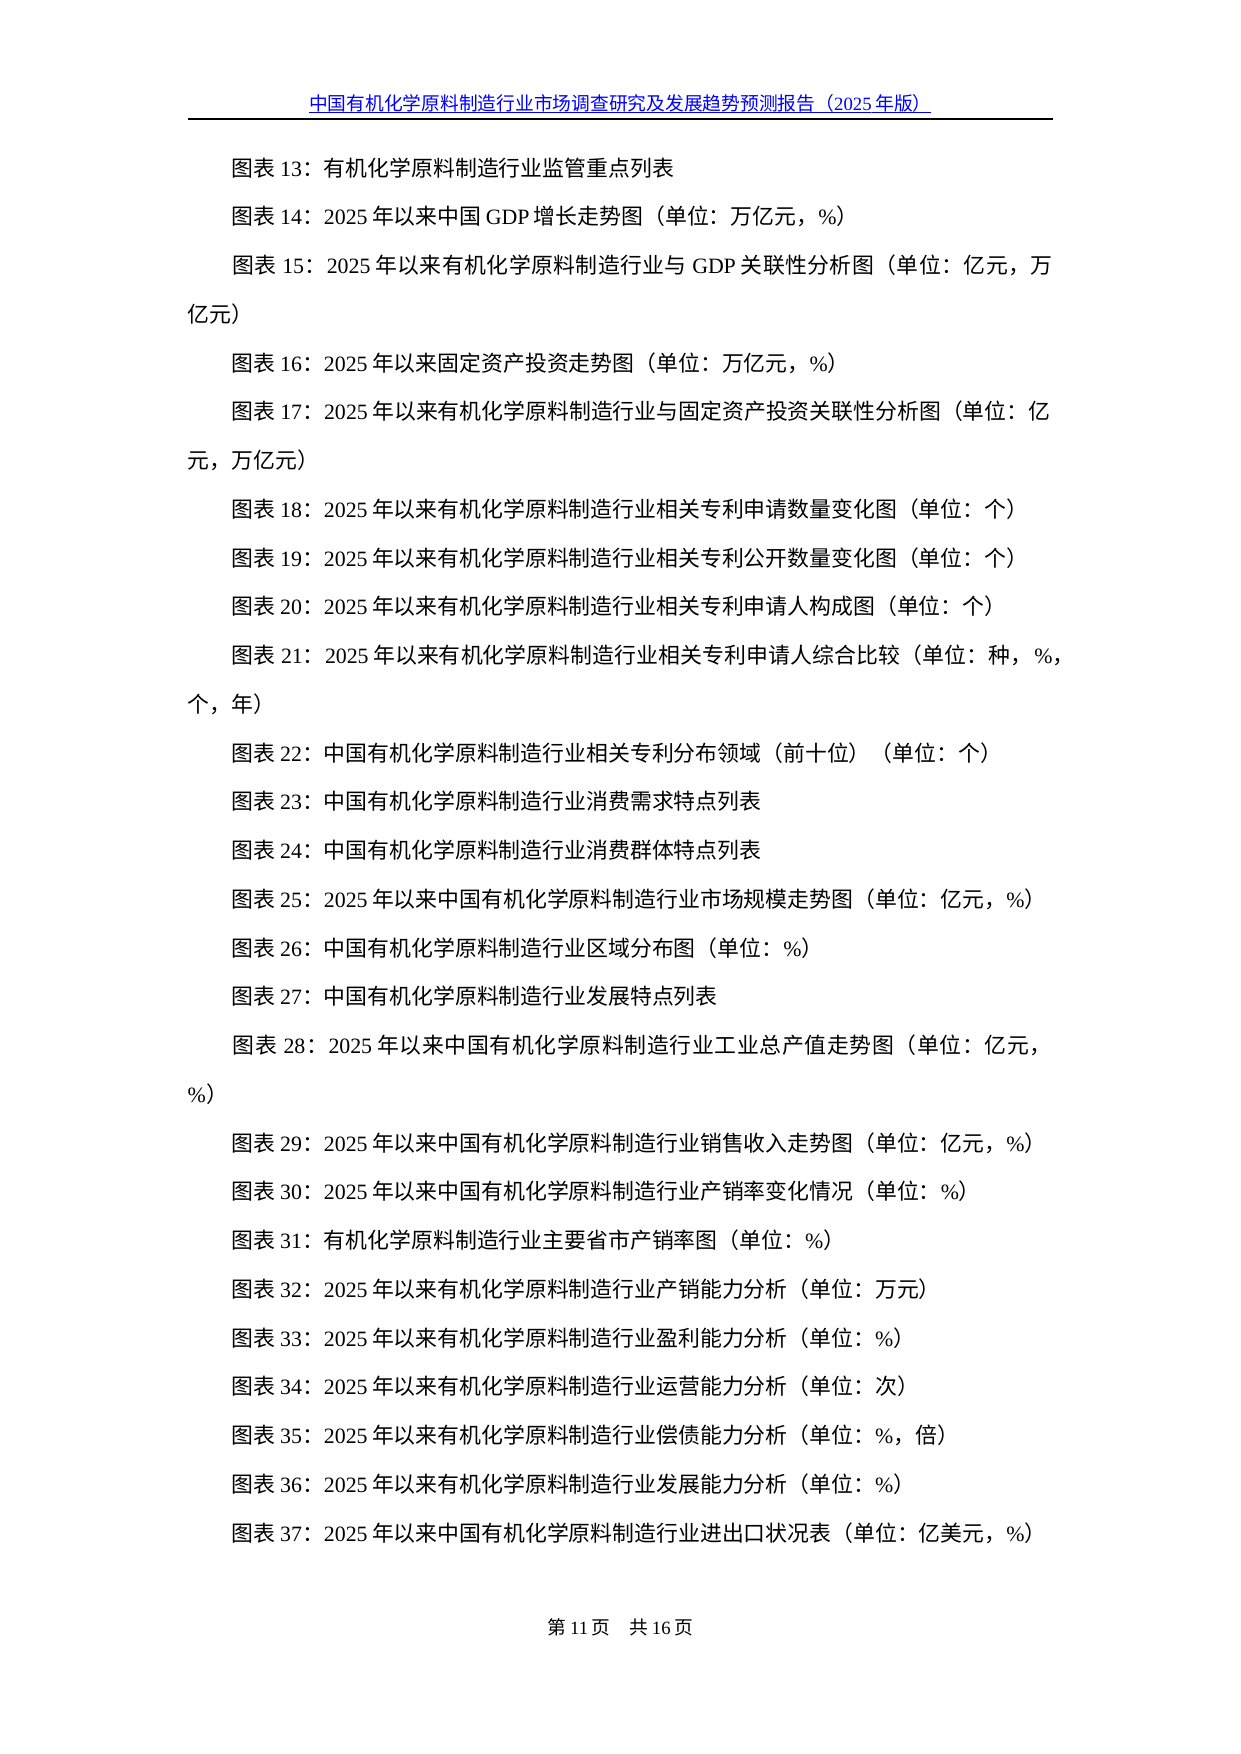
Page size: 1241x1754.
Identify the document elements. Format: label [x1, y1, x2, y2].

text [187, 150, 1053, 1548]
